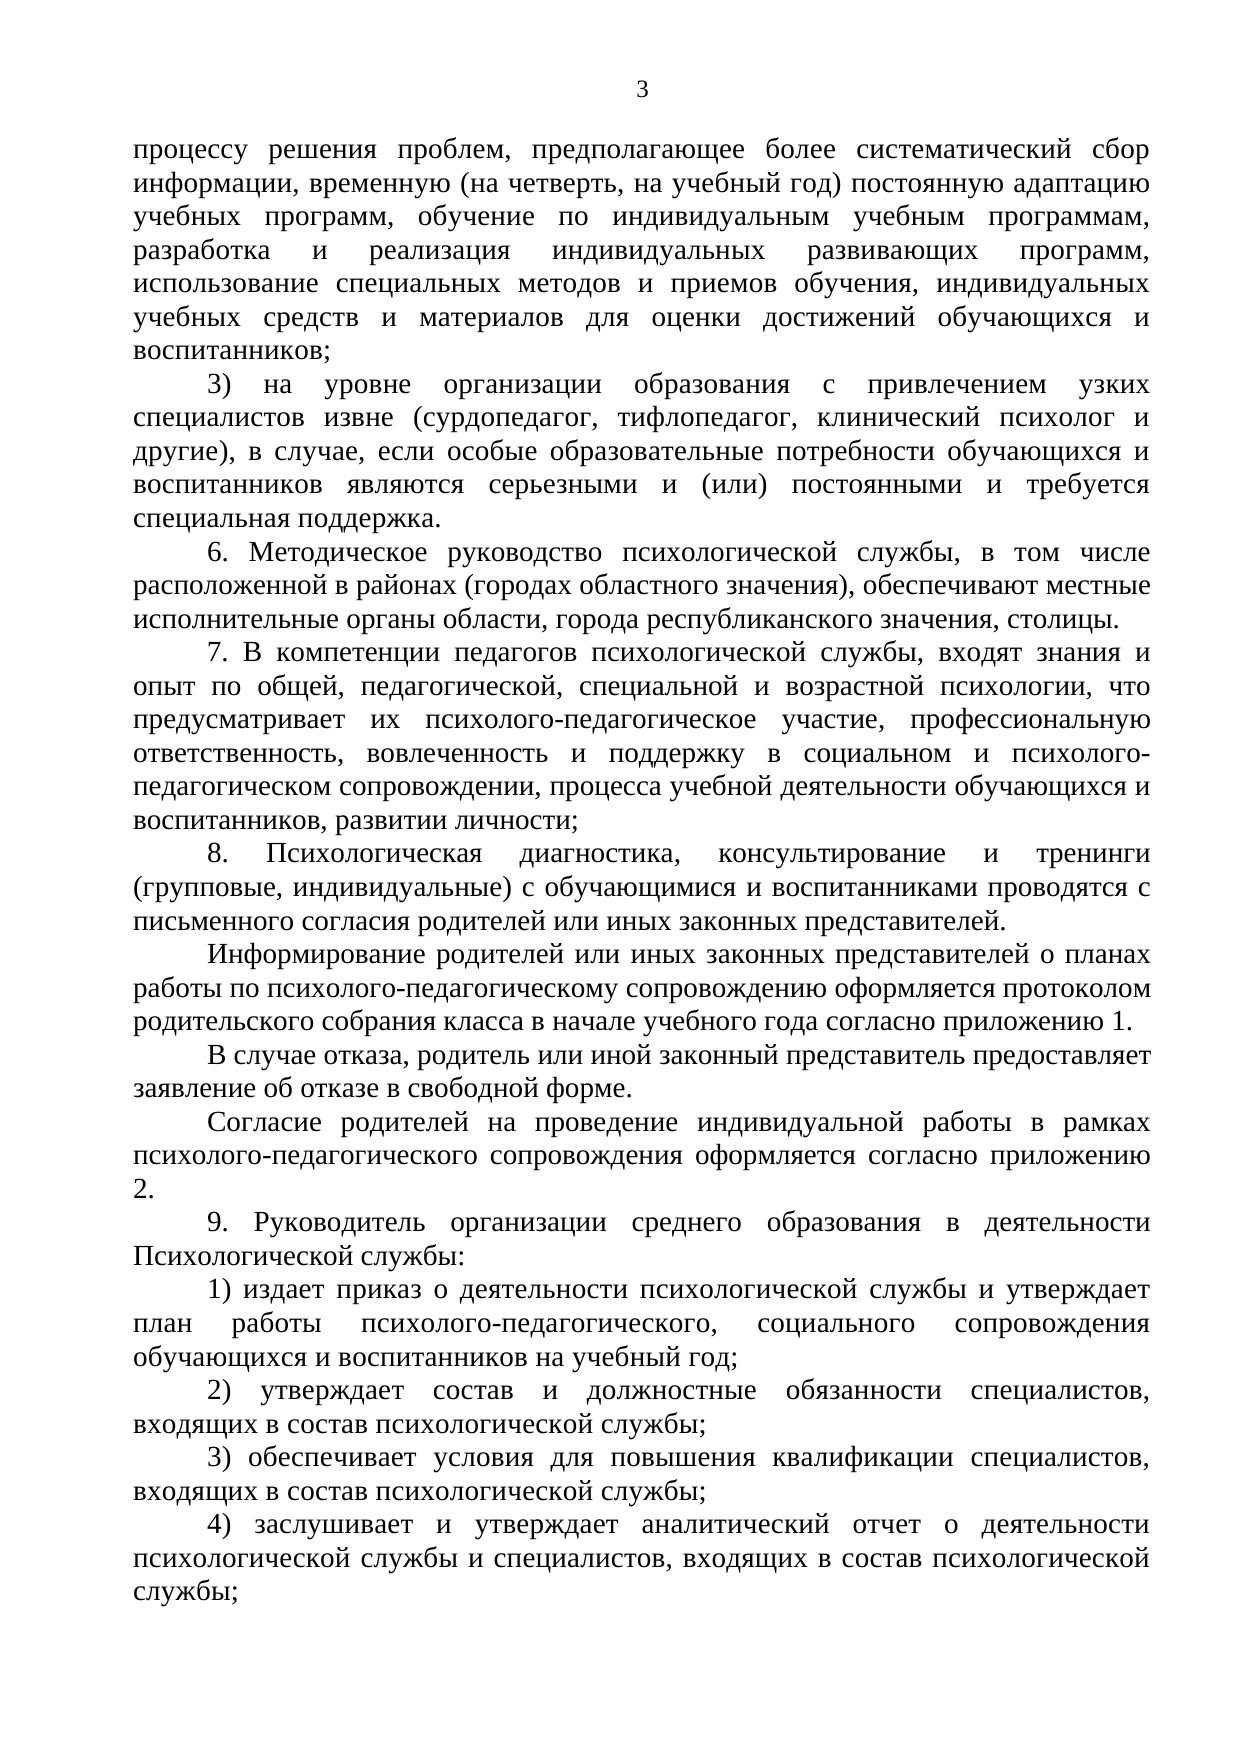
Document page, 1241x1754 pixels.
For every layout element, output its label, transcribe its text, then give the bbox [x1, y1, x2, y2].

text Информирование родителей или иных законных представителей о планах работы по психолого-педагогическому сопровождению оформляется протоколом родительского собрания класса в начале учебного года согласно приложению 1. [133, 936, 1152, 1037]
text 1) издает приказ о деятельности психологической службы и утверждает план работы психолого-педагогического, социального сопровождения обучающихся и воспитанников на учебный год; [133, 1272, 1152, 1372]
text 6. Методическое руководство психологической службы, в том числе расположенной в районах (городах областного значения), обеспечивают местные исполнительные органы области, города республиканского значения, столицы. [133, 534, 1152, 634]
text В случае отказа, родитель или иной законный представитель предоставляет заявление об отказе в свободной форме. [133, 1037, 1152, 1104]
text 7. В компетенции педагогов психологической службы, входят знания и опыт по общей, педагогической, специальной и возрастной психологии, что предусматривает их психолого-педагогическое участие, профессиональную ответственность, вовлеченность и поддержку в социальном и психолого-педагогическом сопровождении, процесса учебной деятельности обучающихся и воспитанников, развитии личности; [133, 634, 1152, 836]
text Согласие родителей на проведение индивидуальной работы в рамках психолого-педагогического сопровождения оформляется согласно приложению 2. [133, 1104, 1152, 1204]
text 9. Руководитель организации среднего образования в деятельности Психологической службы: [133, 1204, 1152, 1272]
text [133, 131, 1152, 366]
text 3) обеспечивает условия для повышения квалификации специалистов, входящих в состав психологической службы; [133, 1439, 1152, 1506]
text 8. Психологическая диагностика, консультирование и тренинги (групповые, индивидуальные) с обучающимися и воспитанниками проводятся с письменного согласия родителей или иных законных представителей. [133, 836, 1152, 936]
text 2) утверждает состав и должностные обязанности специалистов, входящих в состав психологической службы; [133, 1372, 1152, 1439]
text 4) заслушивает и утверждает аналитический отчет о деятельности психологической службы и специалистов, входящих в состав психологической службы; [133, 1506, 1152, 1607]
text 3) на уровне организации образования с привлечением узких специалистов извне (сурдопедагог, тифлопедагог, клинический психолог и другие), в случае, если особые образовательные потребности обучающихся и воспитанников являются серьезными и (или) постоянными и требуется специальная поддержка. [133, 366, 1152, 534]
